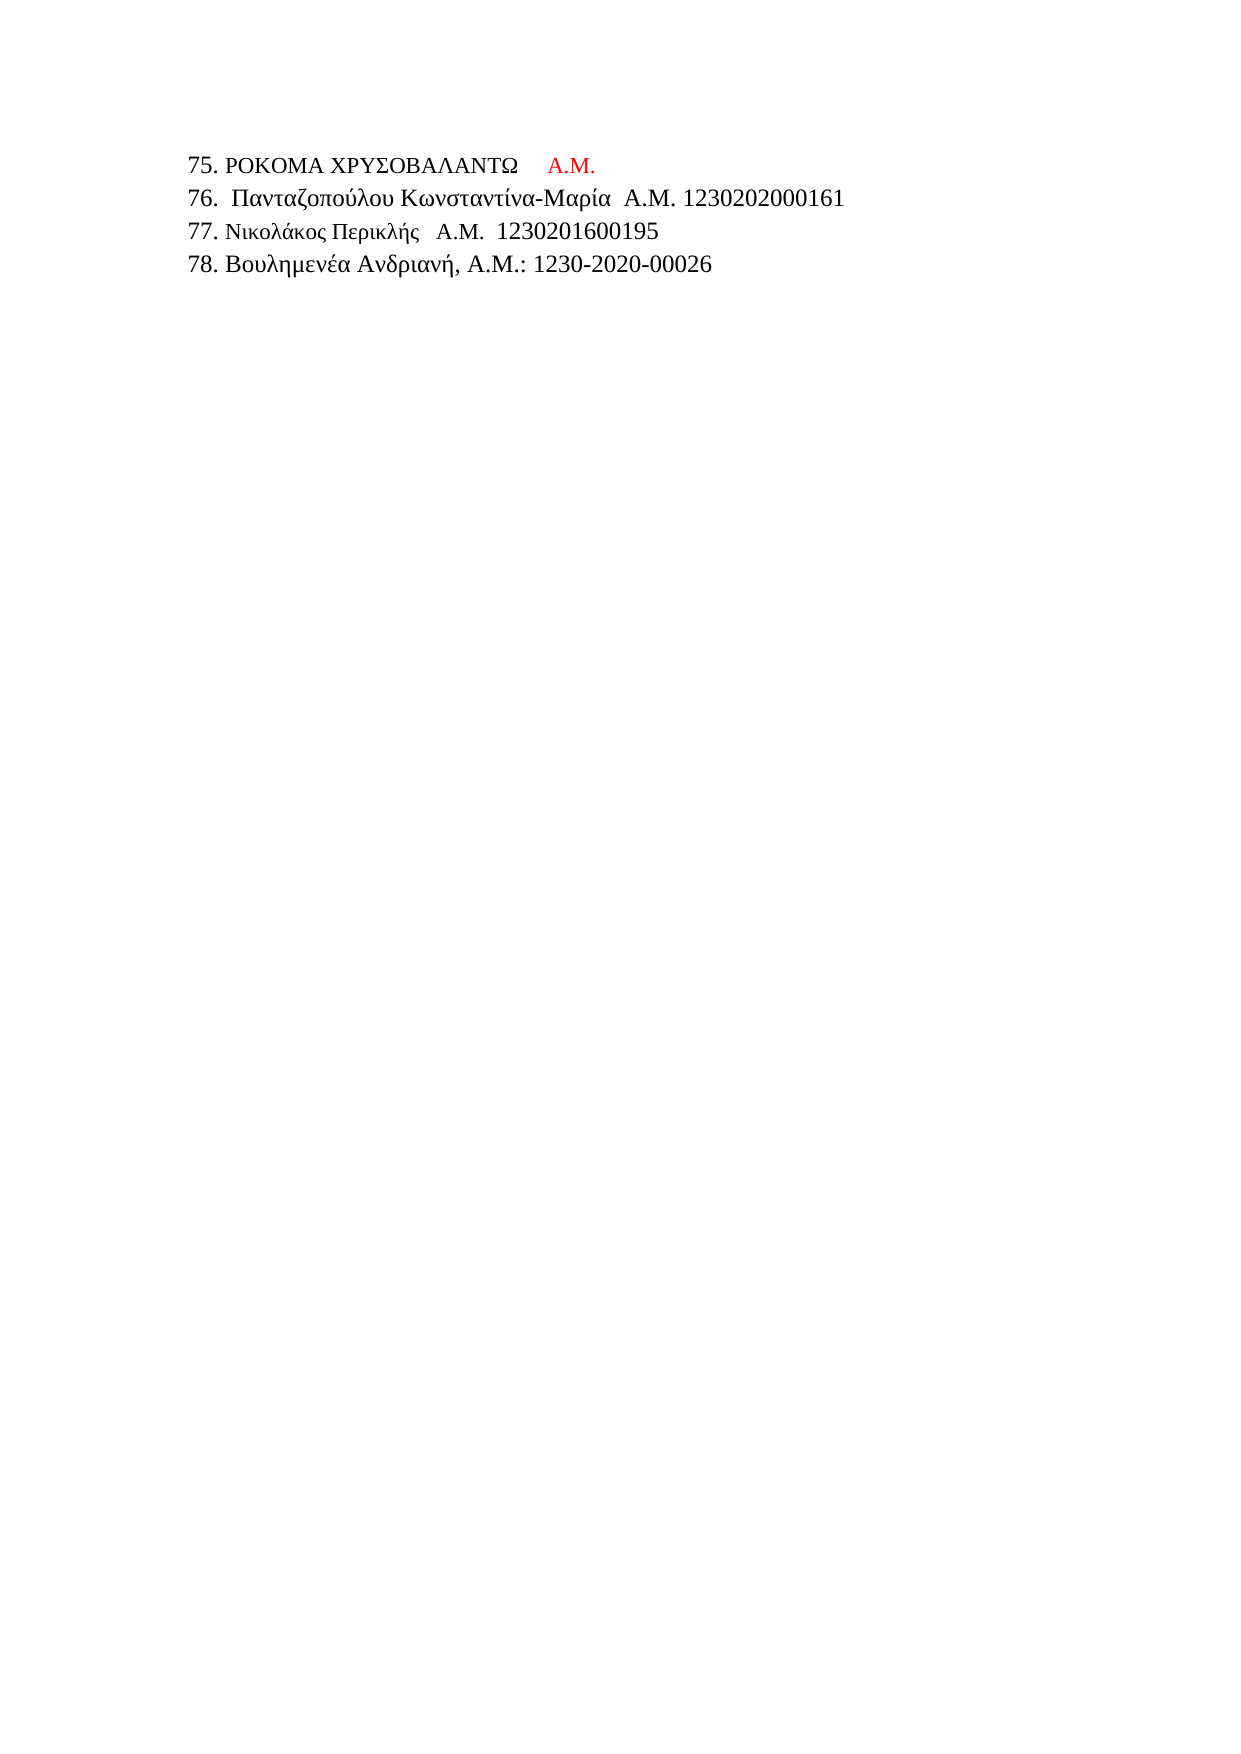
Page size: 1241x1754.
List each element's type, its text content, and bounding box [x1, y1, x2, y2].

list Βουλημενέα Ανδριανή, Α.Μ.: 1230-2020-00026 [187, 249, 1053, 278]
list Νικολάκος Περικλής Α.Μ. 1230201600195 [187, 216, 1053, 245]
list ΡΟΚΟΜΑ ΧΡΥΣΟΒΑΛΑΝΤΩ Α.Μ. [187, 150, 1053, 179]
list Πανταζοπούλου Κωνσταντίνα-Μαρία Α.Μ. 1230202000161 [187, 183, 1053, 212]
